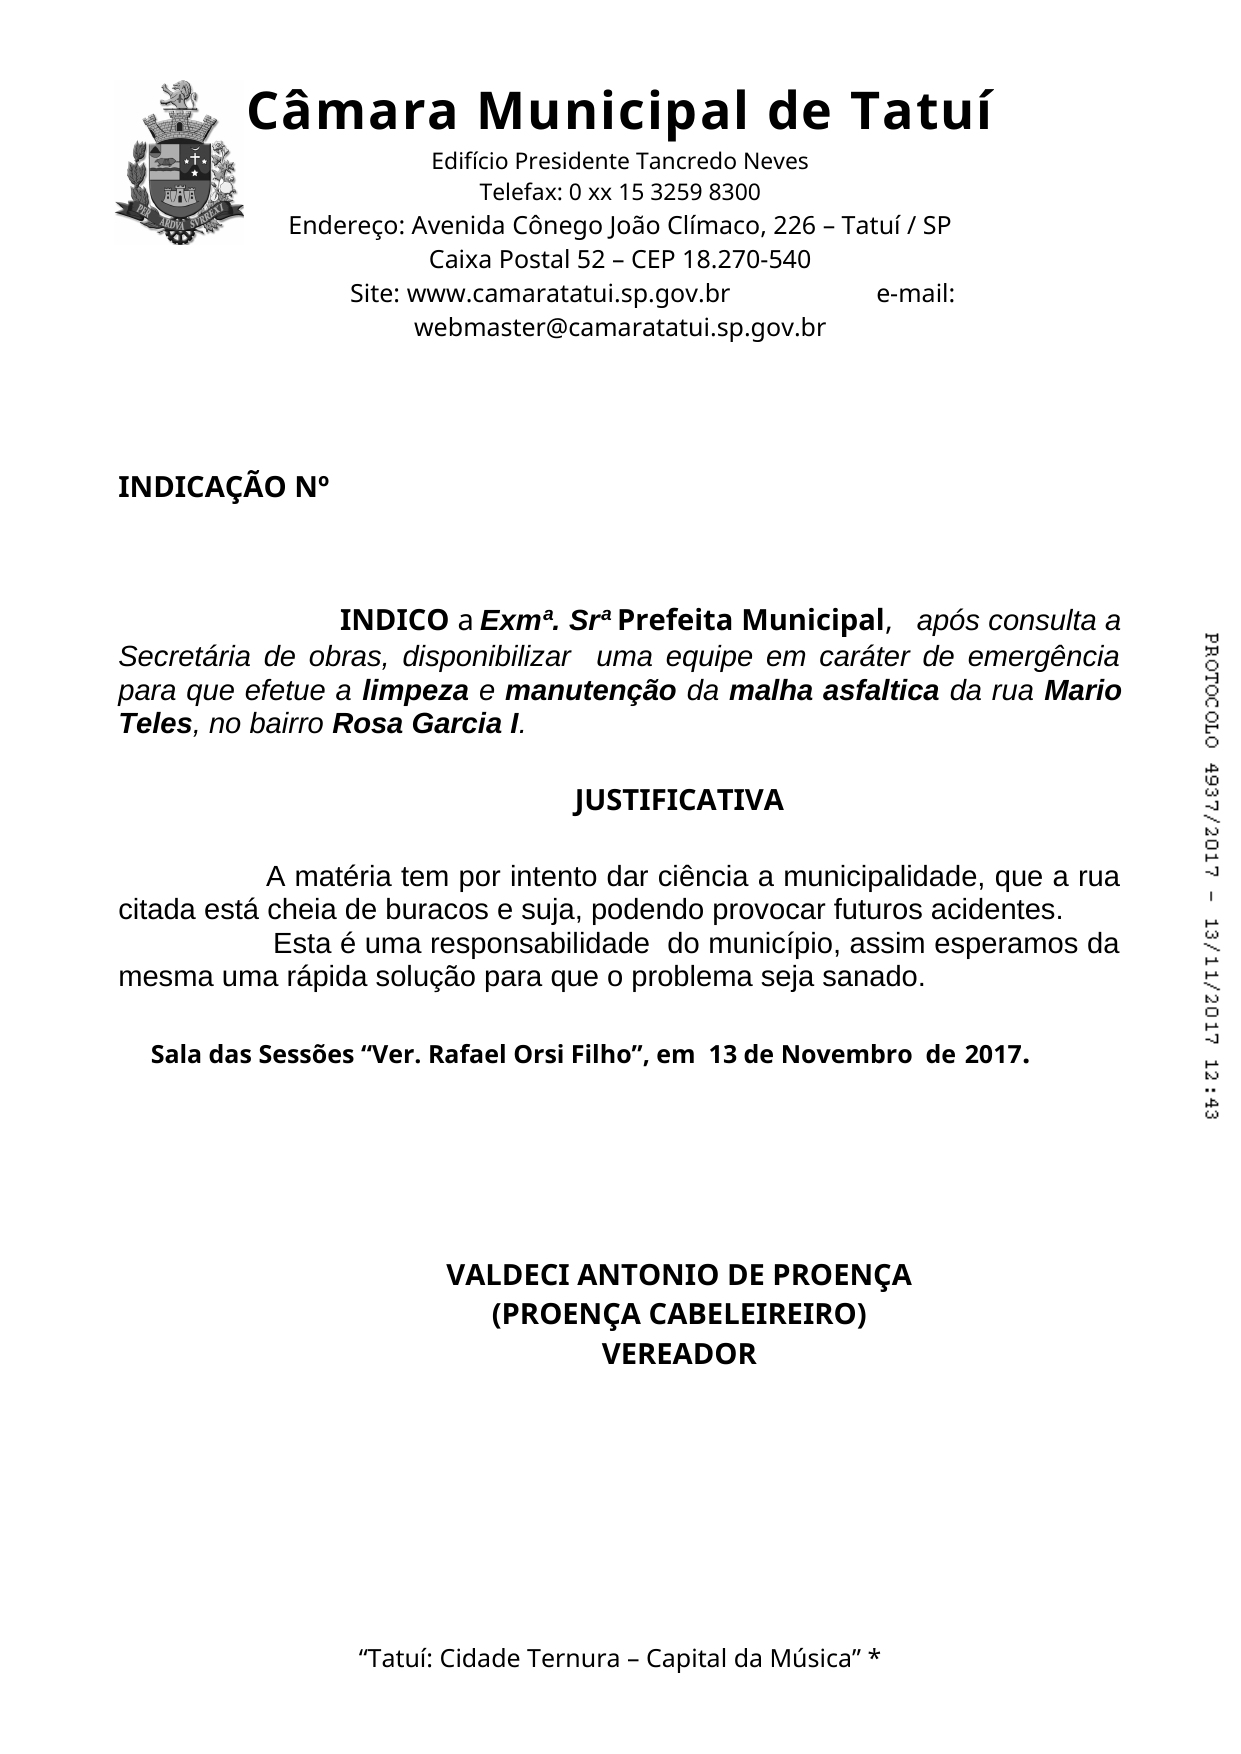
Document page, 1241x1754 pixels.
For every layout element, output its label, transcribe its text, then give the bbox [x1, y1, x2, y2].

text VALDECI ANTONIO DE PROENÇA [236, 1254, 1122, 1294]
text INDICAÇÃO Nº [118, 466, 1122, 506]
text Sala das Sessões “Ver. Rafael Orsi Filho”, em 13 de Novembro de 2017. [118, 1033, 1122, 1072]
picture [1177, 629, 1241, 1125]
text VEREADOR [236, 1333, 1122, 1373]
text INDICO a Exmª. Srª Prefeita Municipal, após consulta a Secretária de obras, disponibilizar uma equipe em caráter de emergência para que efetue a limpeza e manutenção da malha asfaltica da rua Mario Teles, no bairro Rosa Garcia I. [118, 599, 1122, 740]
text JUSTIFICATIVA [236, 779, 1122, 819]
text Esta é uma responsabilidade do município, assim esperamos da mesma uma rápida solução para que o problema seja sanado. [118, 926, 1122, 993]
text A matéria tem por intento dar ciência a municipalidade, que a rua citada está cheia de buracos e suja, podendo provocar futuros acidentes. [118, 859, 1122, 926]
text (PROENÇA CABELEIREIRO) [236, 1294, 1122, 1333]
